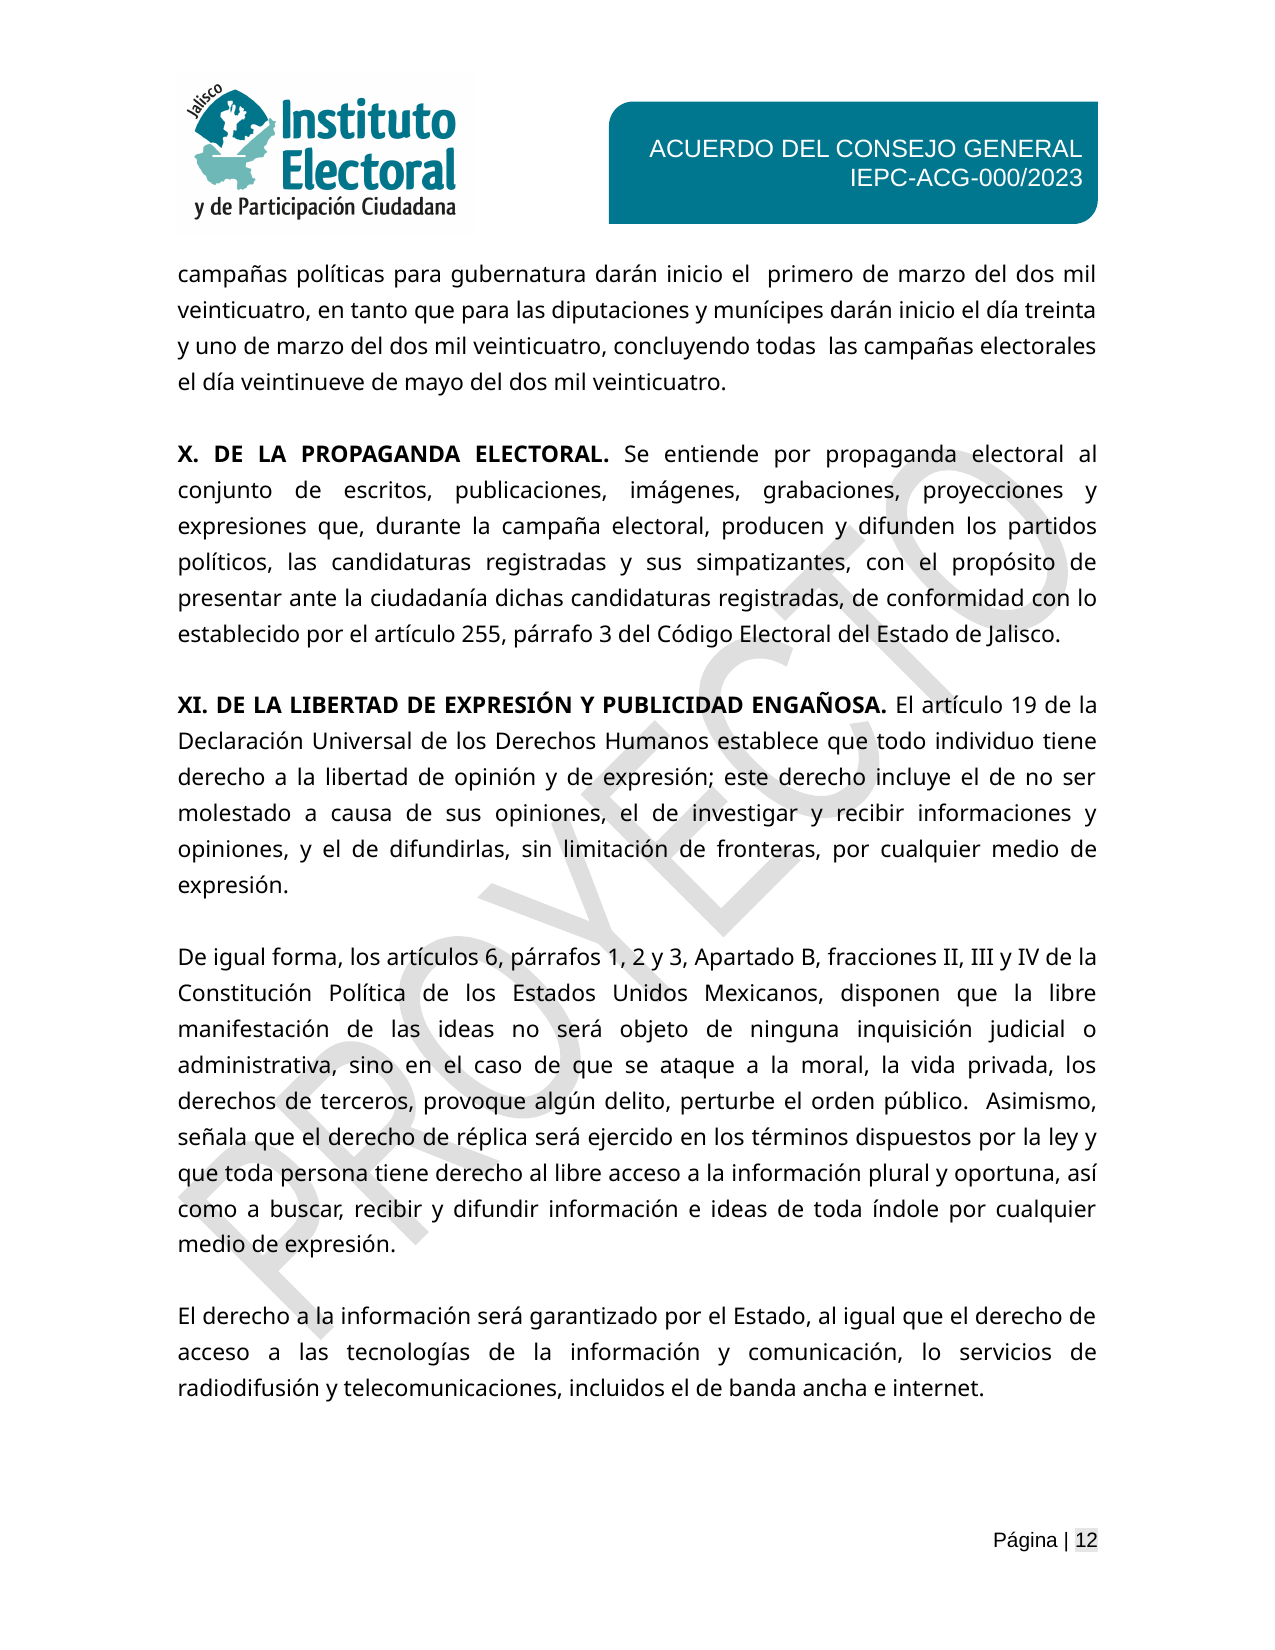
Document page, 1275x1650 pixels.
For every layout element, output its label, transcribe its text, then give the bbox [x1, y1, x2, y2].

text El derecho a la información será garantizado por el Estado, al igual que el derecho de acceso a las tecnologías de la información y comunicación, lo servicios de radiodifusión y telecomunicaciones, incluidos el de banda ancha e internet. [177, 1300, 1098, 1403]
picture [177, 73, 477, 235]
text De igual forma, los artículos 6, párrafos 1, 2 y 3, Apartado B, fracciones II, III y IV de la Constitución Política de los Estados Unidos Mexicanos, disponen que la libre manifestación de las ideas no será objeto de ninguna inquisición judicial o administrativa, sino en el caso de que se ataque a la moral, la vida privada, los derechos de terceros, provoque algún delito, perturbe el orden público. Asimismo, señala que el derecho de réplica será ejercido en los términos dispuestos por la ley y que toda persona tiene derecho al libre acceso a la información plural y oportuna, así como a buscar, recibir y difundir información e ideas de toda índole por cualquier medio de expresión. [177, 941, 1098, 1260]
text XI. DE LA LIBERTAD DE EXPRESIÓN Y PUBLICIDAD ENGAÑOSA. El artículo 19 de la Declaración Universal de los Derechos Humanos establece que todo individuo tiene derecho a la libertad de opinión y de expresión; este derecho incluye el de no ser molestado a causa de sus opiniones, el de investigar y recibir informaciones y opiniones, y el de difundirlas, sin limitación de fronteras, por cualquier medio de expresión. [177, 689, 1098, 900]
text X. DE LA PROPAGANDA ELECTORAL. Se entiende por propaganda electoral al conjunto de escritos, publicaciones, imágenes, grabaciones, proyecciones y expresiones que, durante la campaña electoral, producen y difunden los partidos políticos, las candidaturas registradas y sus simpatizantes, con el propósito de presentar ante la ciudadanía dichas candidaturas registradas, de conformidad con lo establecido por el artículo 255, párrafo 3 del Código Electoral del Estado de Jalisco. [177, 438, 1098, 649]
